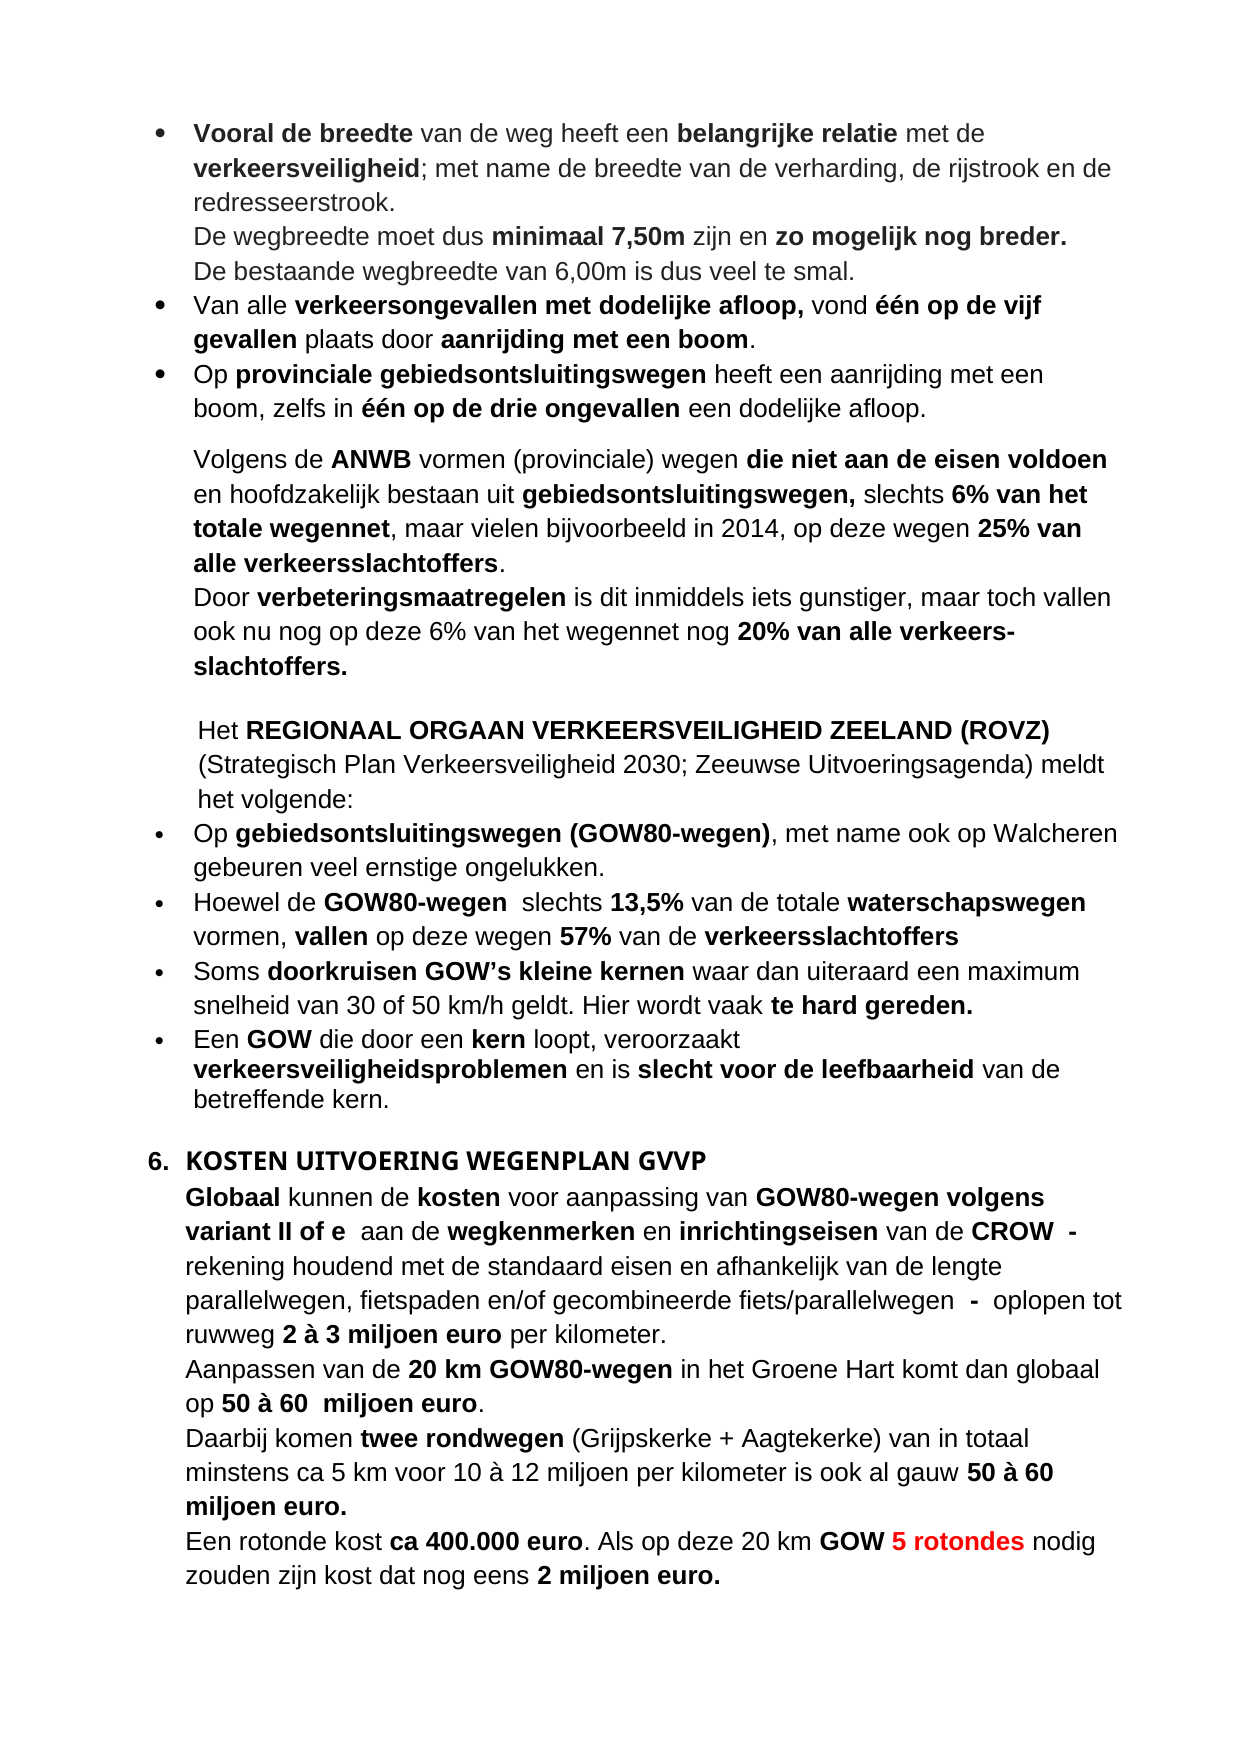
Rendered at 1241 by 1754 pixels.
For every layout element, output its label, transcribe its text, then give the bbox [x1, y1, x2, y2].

list Op provinciale gebiedsontsluitingswegen heeft een aanrijding met een boom, zelfs in één op de drie ongevallen een dodelijke afloop. [156, 359, 1122, 423]
text Het REGIONAAL ORGAAN VERKEERSVEILIGHEID ZEELAND (ROVZ) (Strategisch Plan Verkeersveiligheid 2030; Zeeuwse Uitvoeringsagenda) meldt het volgende: [118, 715, 1122, 814]
list Van alle verkeersongevallen met dodelijke afloop, vond één op de vijf gevallen plaats door aanrijding met een boom. [156, 290, 1122, 354]
list KOSTEN UITVOERING WEGENPLAN GVVP Globaal kunnen de kosten voor aanpassing van GOW80-wegen volgens variant II of e aan de wegkenmerken en inrichtingseisen van de CROW - rekening houdend met de standaard eisen en afhankelijk van de lengte parallelwegen, fietspaden en/of gecombineerde fiets/parallelwegen - oplopen tot ruwweg 2 à 3 miljoen euro per kilometer. Aanpassen van de 20 km GOW80-wegen in het Groene Hart komt dan globaal op 50 à 60 miljoen euro. Daarbij komen twee rondwegen (Grijpskerke + Aagtekerke) van in totaal minstens ca 5 km voor 10 à 12 miljoen per kilometer is ook al gauw 50 à 60 miljoen euro. Een rotonde kost ca 400.000 euro. Als op deze 20 km GOW 5 rotondes nodig zouden zijn kost dat nog eens 2 miljoen euro. [148, 1142, 1122, 1590]
list Een GOW die door een kern loopt, veroorzaakt verkeersveiligheidsproblemen en is slecht voor de leefbaarheid van de betreffende kern. [156, 1024, 1122, 1142]
list Hoewel de GOW80-wegen slechts 13,5% van de totale waterschapswegen vormen, vallen op deze wegen 57% van de verkeersslachtoffers [156, 887, 1122, 951]
list Soms doorkruisen GOW’s kleine kernen waar dan uiteraard een maximum snelheid van 30 of 50 km/h geldt. Hier wordt vaak te hard gereden. [156, 956, 1122, 1020]
list Vooral de breedte van de weg heeft een belangrijke relatie met de verkeersveiligheid; met name de breedte van de verharding, de rijstrook en de redresseerstrook. De wegbreedte moet dus minimaal 7,50m zijn en zo mogelijk nog breder. De bestaande wegbreedte van 6,00m is dus veel te smal. [156, 118, 1122, 286]
list Op gebiedsontsluitingswegen (GOW80-wegen), met name ook op Walcheren gebeuren veel ernstige ongelukken. [156, 818, 1122, 882]
text Volgens de ANWB vormen (provinciale) wegen die niet aan de eisen voldoen en hoofdzakelijk bestaan uit gebiedsontsluitingswegen, slechts 6% van het totale wegennet, maar vielen bijvoorbeeld in 2014, op deze wegen 25% van alle verkeersslachtoffers. Door verbeteringsmaatregelen is dit inmiddels iets gunstiger, maar toch vallen ook nu nog op deze 6% van het wegennet nog 20% van alle verkeers-slachtoffers. [193, 444, 1122, 681]
